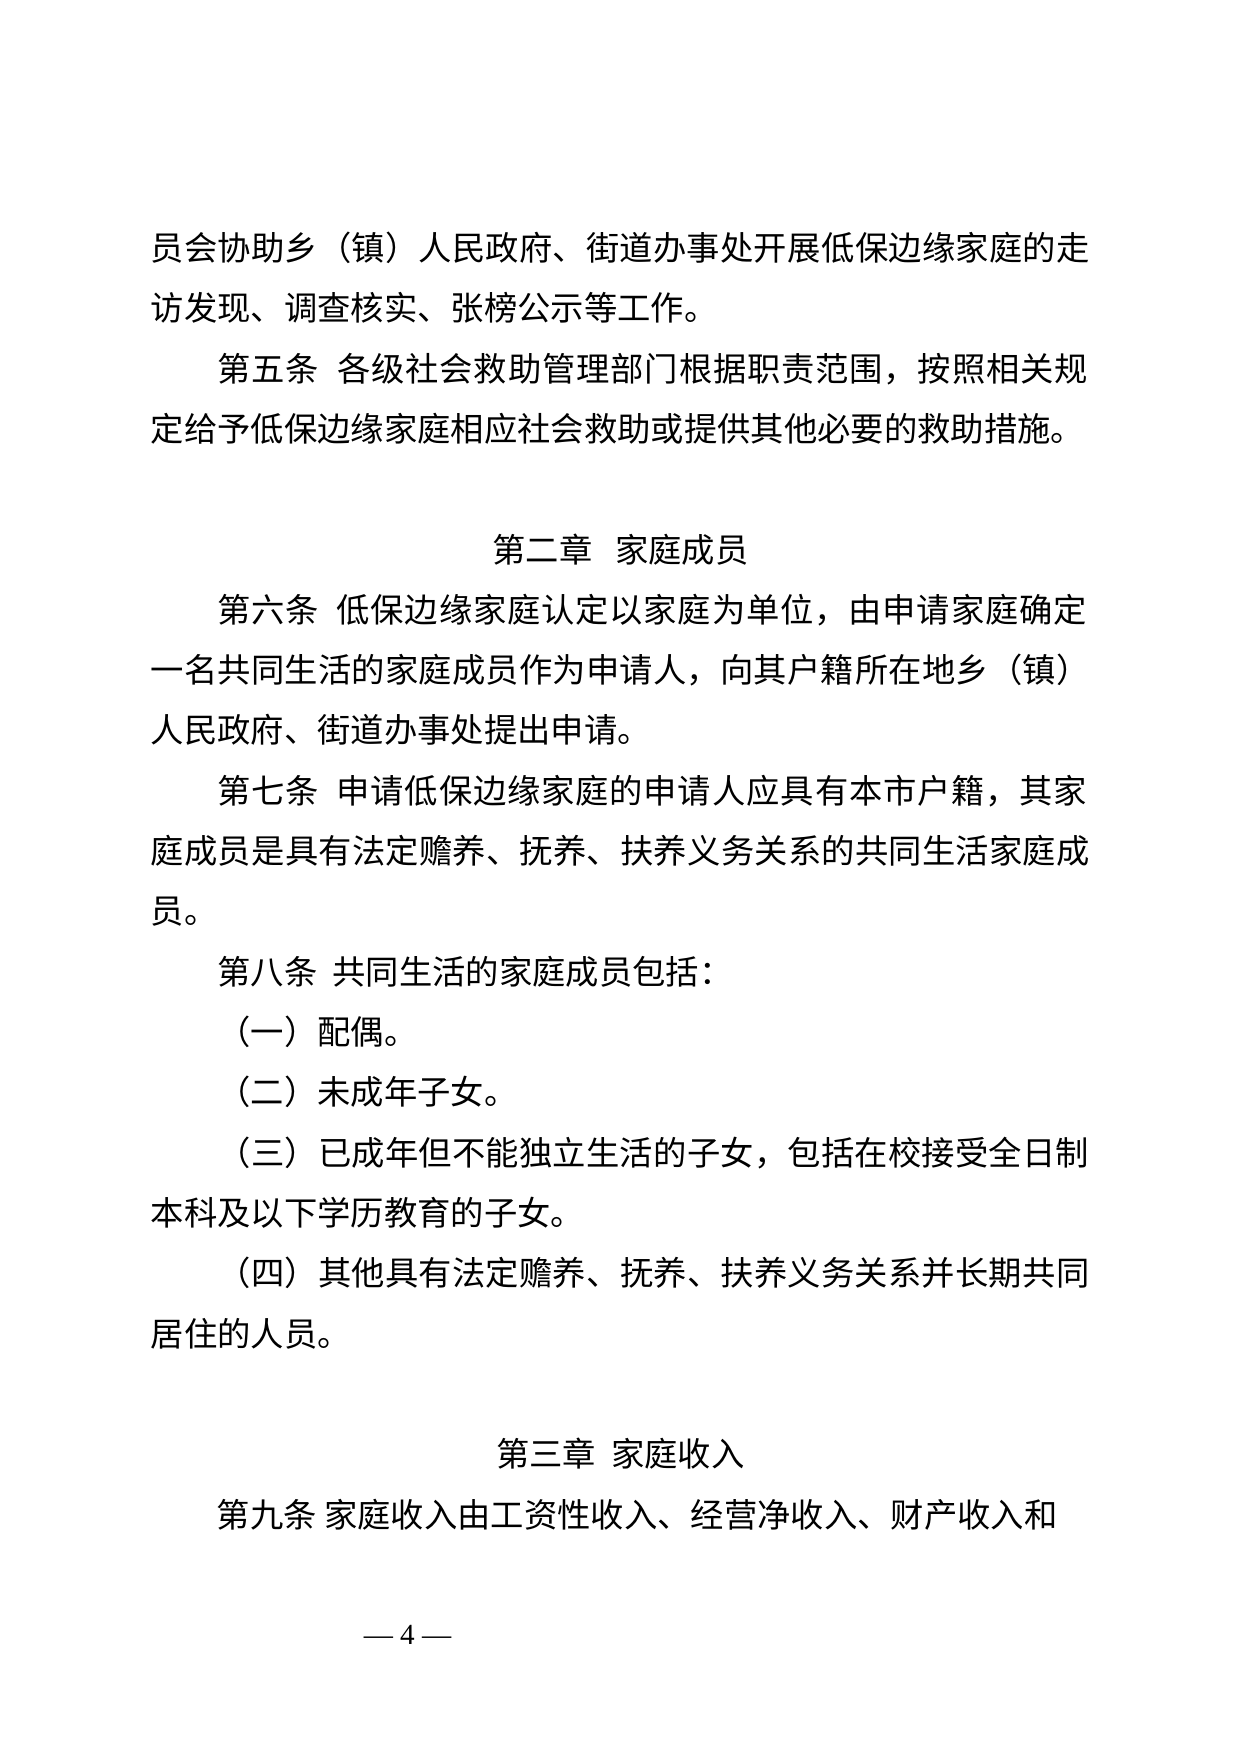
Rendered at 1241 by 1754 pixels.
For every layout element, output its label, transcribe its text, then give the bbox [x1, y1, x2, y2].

text 第七条 申请低保边缘家庭的申请人应具有本市户籍，其家庭成员是具有法定赡养、抚养、扶养义务关系的共同生活家庭成员。 [151, 755, 1089, 936]
text 第三章 家庭收入 [151, 1418, 1089, 1479]
list 家庭成员 [151, 514, 1089, 574]
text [151, 1479, 1089, 1539]
text 第六条 低保边缘家庭认定以家庭为单位，由申请家庭确定一名共同生活的家庭成员作为申请人，向其户籍所在地乡（镇）人民政府、街道办事处提出申请。 [151, 574, 1089, 755]
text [151, 212, 1089, 333]
text （二）未成年子女。 [151, 1057, 1089, 1117]
text （四）其他具有法定赡养、抚养、扶养义务关系并长期共同居住的人员。 [151, 1237, 1089, 1358]
text 第八条 共同生活的家庭成员包括： [151, 936, 1089, 996]
text （一）配偶。 [151, 996, 1089, 1057]
text （三）已成年但不能独立生活的子女，包括在校接受全日制本科及以下学历教育的子女。 [151, 1117, 1089, 1237]
text 第五条 各级社会救助管理部门根据职责范围，按照相关规定给予低保边缘家庭相应社会救助或提供其他必要的救助措施。 [151, 333, 1089, 453]
